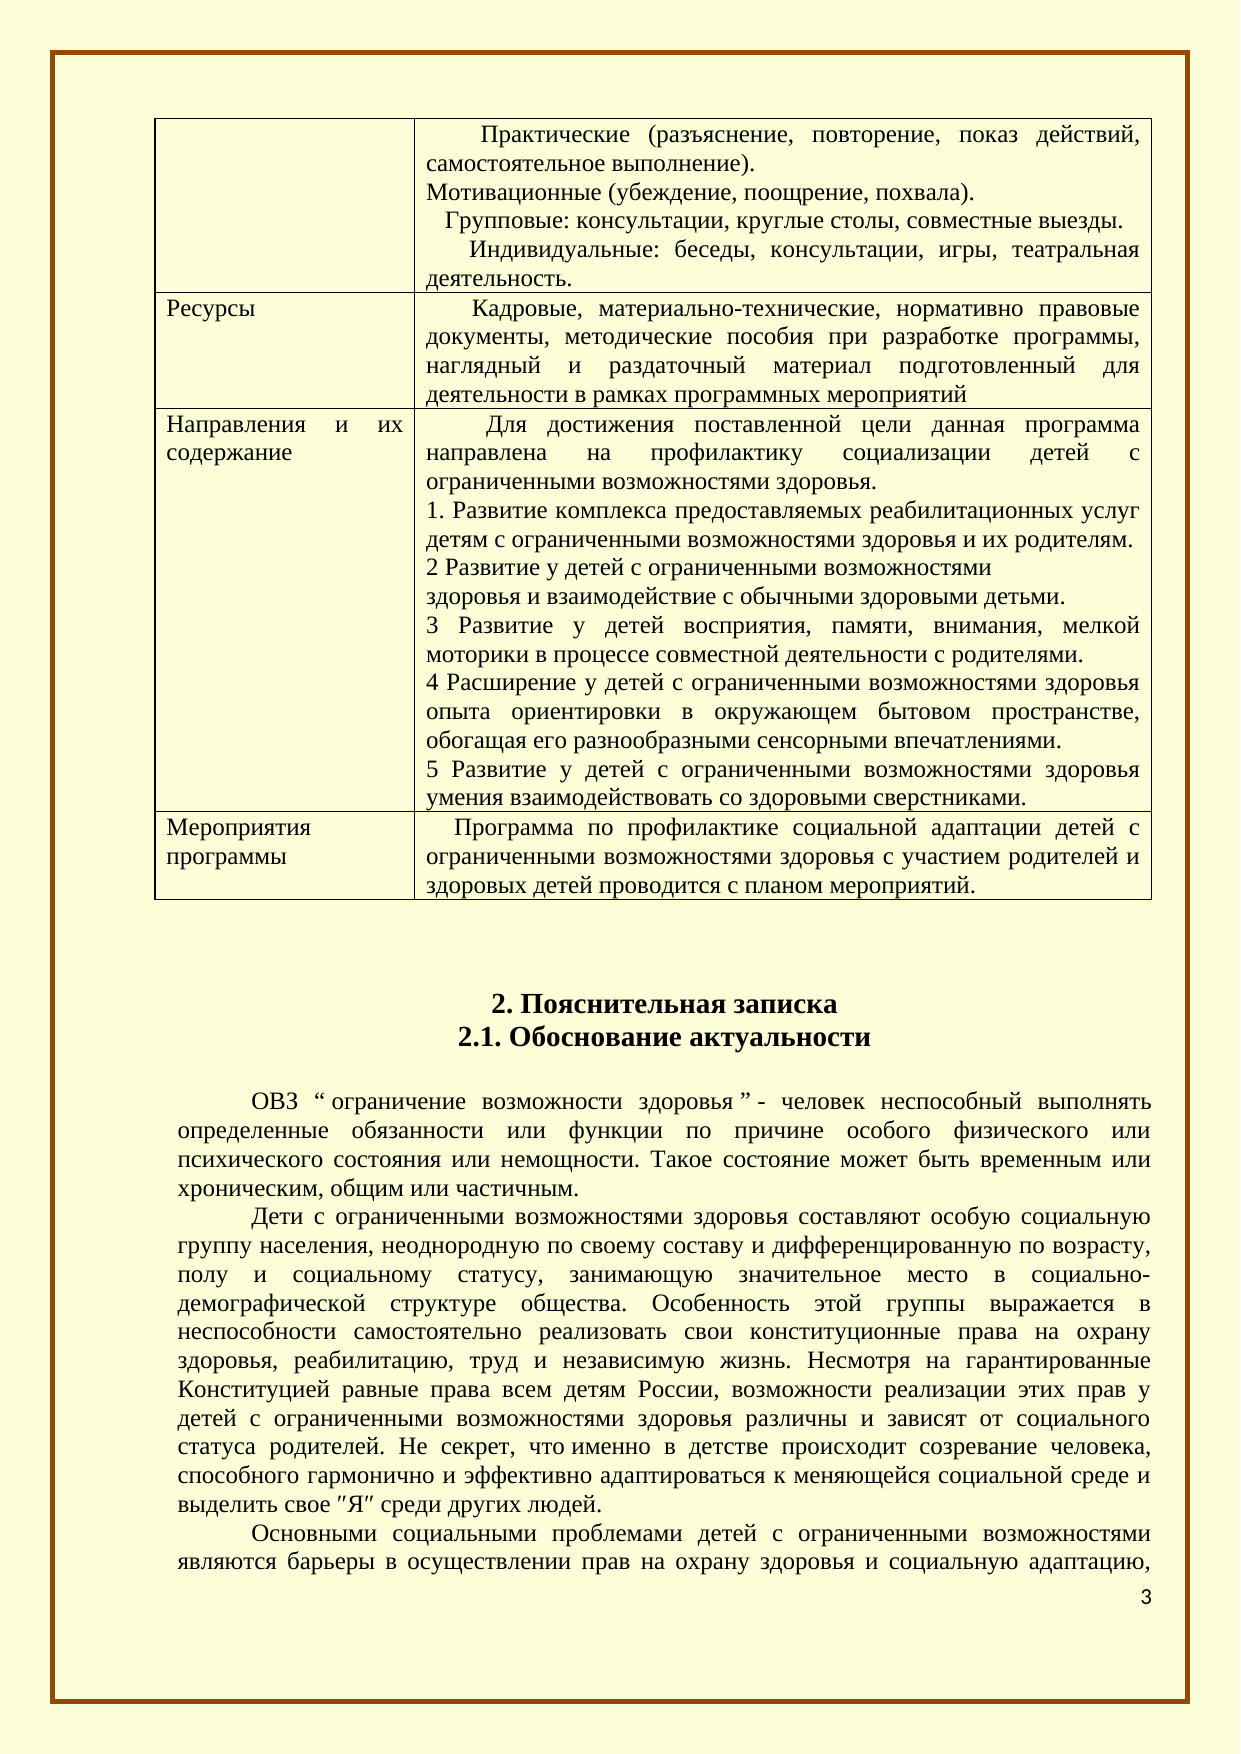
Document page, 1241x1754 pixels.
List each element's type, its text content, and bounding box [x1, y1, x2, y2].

table_cell Направления и их содержание [156, 409, 414, 811]
text Дети с ограниченными возможностями здоровья составляют особую социальную группу населения, неоднородную по своему составу и дифференцированную по возрасту, полу и социальному статусу, занимающую значительное место в социально-демографической структуре общества. Особенность этой группы выражается в неспособности самостоятельно реализовать свои конституционные права на охрану здоровья, реабилитацию, труд и независимую жизнь. Несмотря на гарантированные Конституцией равные права всем детям России, возможности реализации этих прав у детей с ограниченными возможностями здоровья различны и зависят от социального статуса родителей. Не секрет, что именно в детстве происходит созревание человека, способного гармонично и эффективно адаптироваться к меняющейся социальной среде и выделить свое ″Я″ среди других людей. [177, 1201, 1152, 1518]
table_cell Ресурсы [156, 293, 414, 408]
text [177, 1518, 1152, 1575]
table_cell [415, 119, 1151, 292]
table_cell Для достижения поставленной цели данная программа направлена на профилактику социализации детей с ограниченными возможностями здоровья. 1. Развитие комплекса предоставляемых реабилитационных услуг детям с ограниченными возможностями здоровья и их родителям. 2 Развитие у детей с ограниченными возможностями здоровья и взаимодействие с обычными здоровыми детьми. 3 Развитие у детей восприятия, памяти, внимания, мелкой моторики в процессе совместной деятельности с родителями. 4 Расширение у детей с ограниченными возможностями здоровья опыта ориентировки в окружающем бытовом пространстве, обогащая его разнообразными сенсорными впечатлениями. 5 Развитие у детей с ограниченными возможностями здоровья умения взаимодействовать со здоровыми сверстниками. [415, 409, 1151, 811]
table_cell Мероприятия программы [156, 812, 414, 898]
text 2.1. Обоснование актуальности [177, 1019, 1152, 1053]
text 2. Пояснительная записка [177, 986, 1152, 1019]
table_cell Программа по профилактике социальной адаптации детей с ограниченными возможностями здоровья с участием родителей и здоровых детей проводится с планом мероприятий. [415, 812, 1151, 898]
table_cell Кадровые, материально-технические, нормативно правовые документы, методические пособия при разработке программы, наглядный и раздаточный материал подготовленный для деятельности в рамках программных мероприятий [415, 293, 1151, 408]
text ОВЗ “ ограничение возможности здоровья ” - человек неспособный выполнять определенные обязанности или функции по причине особого физического или психического состояния или немощности. Такое состояние может быть временным или хроническим, общим или частичным. [177, 1086, 1152, 1201]
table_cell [156, 119, 414, 292]
